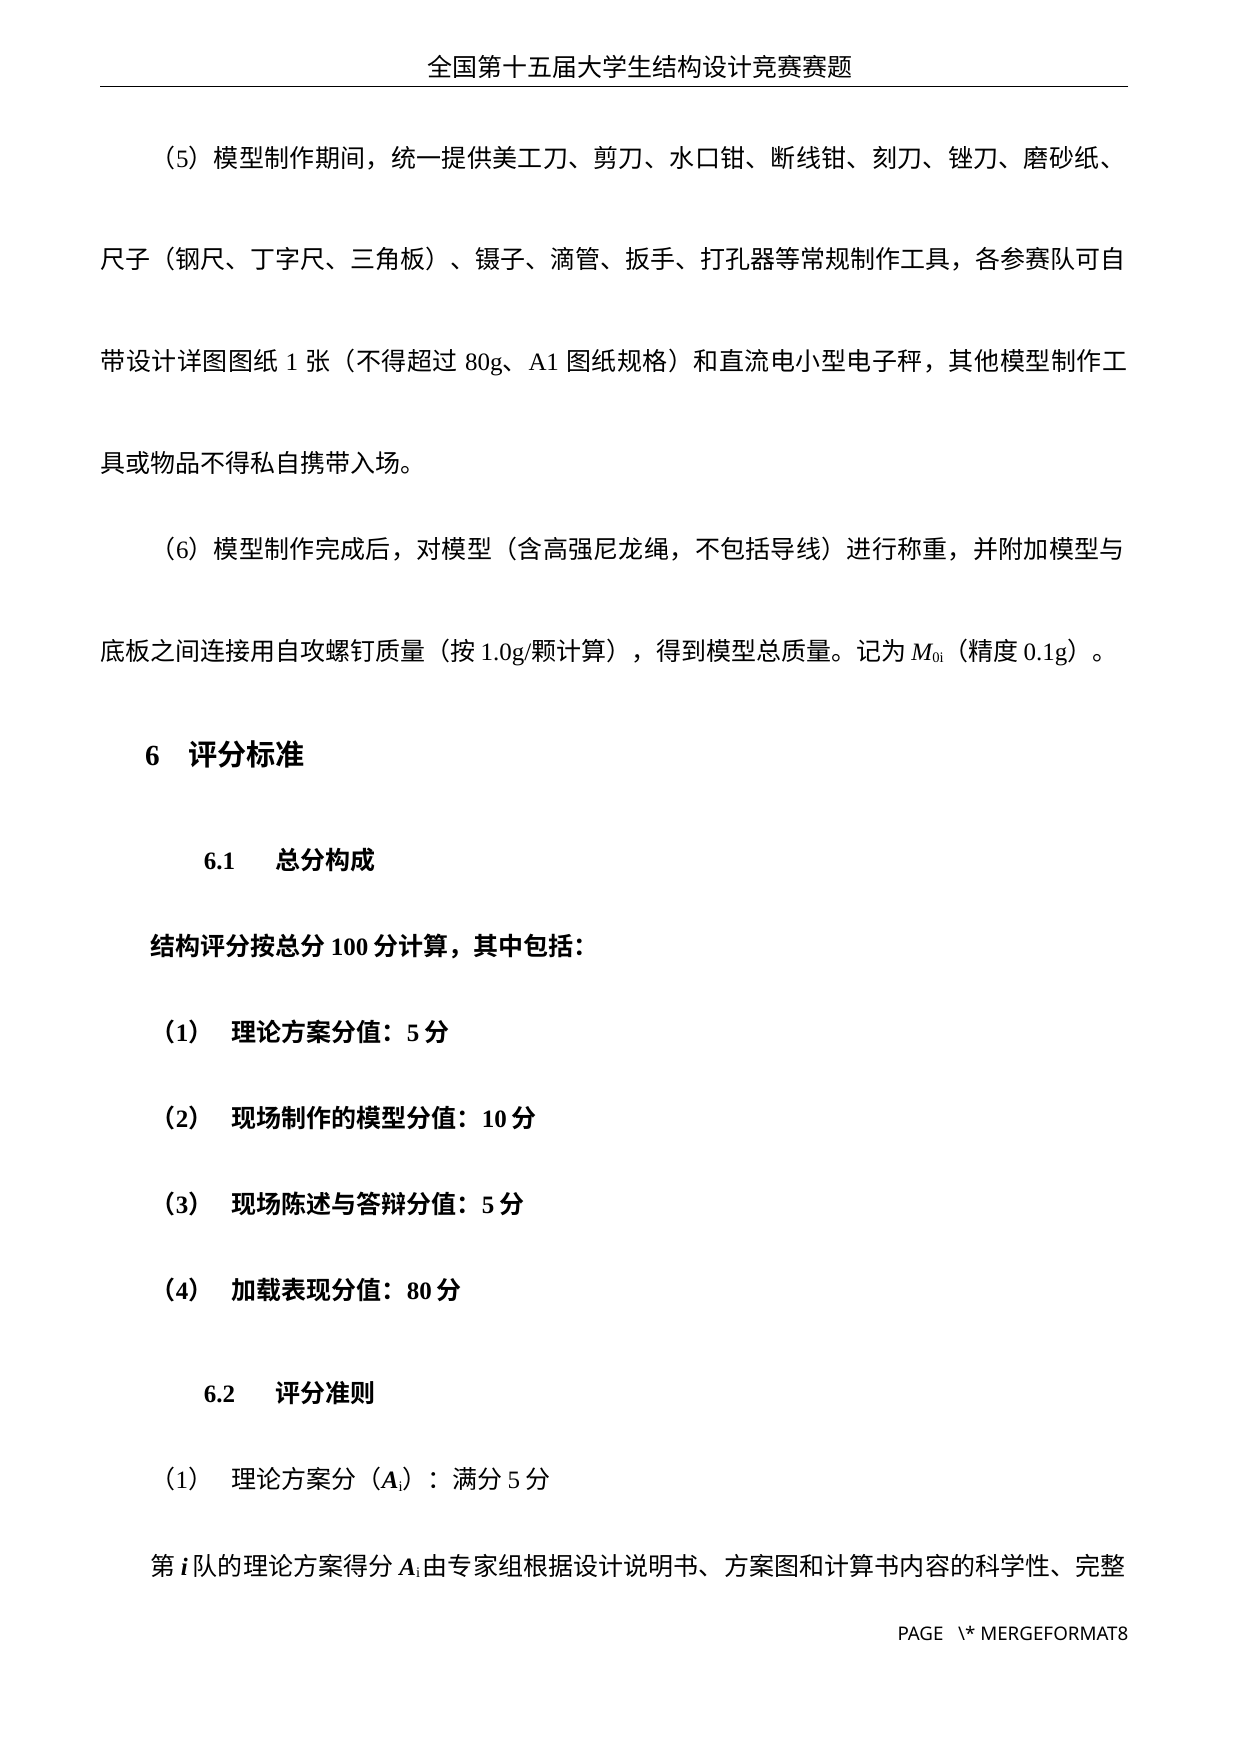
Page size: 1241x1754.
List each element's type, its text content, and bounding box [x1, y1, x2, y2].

subtitle 评分准则 [204, 1358, 1128, 1426]
text （3） 现场陈述与答辩分值：5分 [100, 1169, 1128, 1237]
text 结构评分按总分100分计算，其中包括： [100, 911, 1128, 979]
text （5）模型制作期间，统一提供美工刀、剪刀、水口钳、断线钳、刻刀、锉刀、磨砂纸、 尺子（钢尺、丁字尺、三角板）、镊子、滴管、扳手、打孔器等常规制作工具，各参赛队可自带设计详图图纸 1 张（不得超过 80g、A1 图纸规格）和直流电小型电子秤，其他模型制作工具或物品不得私自携带入场。 [100, 122, 1128, 496]
text （6）模型制作完成后，对模型（含高强尼龙绳，不包括导线）进行称重，并附加模型与底板之间连接用自攻螺钉质量（按1.0g/颗计算），得到模型总质量。记为M0i（精度0.1g）。 [100, 514, 1128, 684]
text （1） 理论方案分值：5分 [100, 997, 1128, 1065]
text （1） 理论方案分（Ai）：满分5分 [100, 1444, 1128, 1512]
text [100, 1530, 1128, 1598]
text （2） 现场制作的模型分值：10分 [100, 1083, 1128, 1151]
subtitle 评分标准 [145, 719, 1128, 787]
text （4） 加载表现分值：80分 [100, 1255, 1128, 1323]
subtitle 总分构成 [204, 825, 1128, 893]
